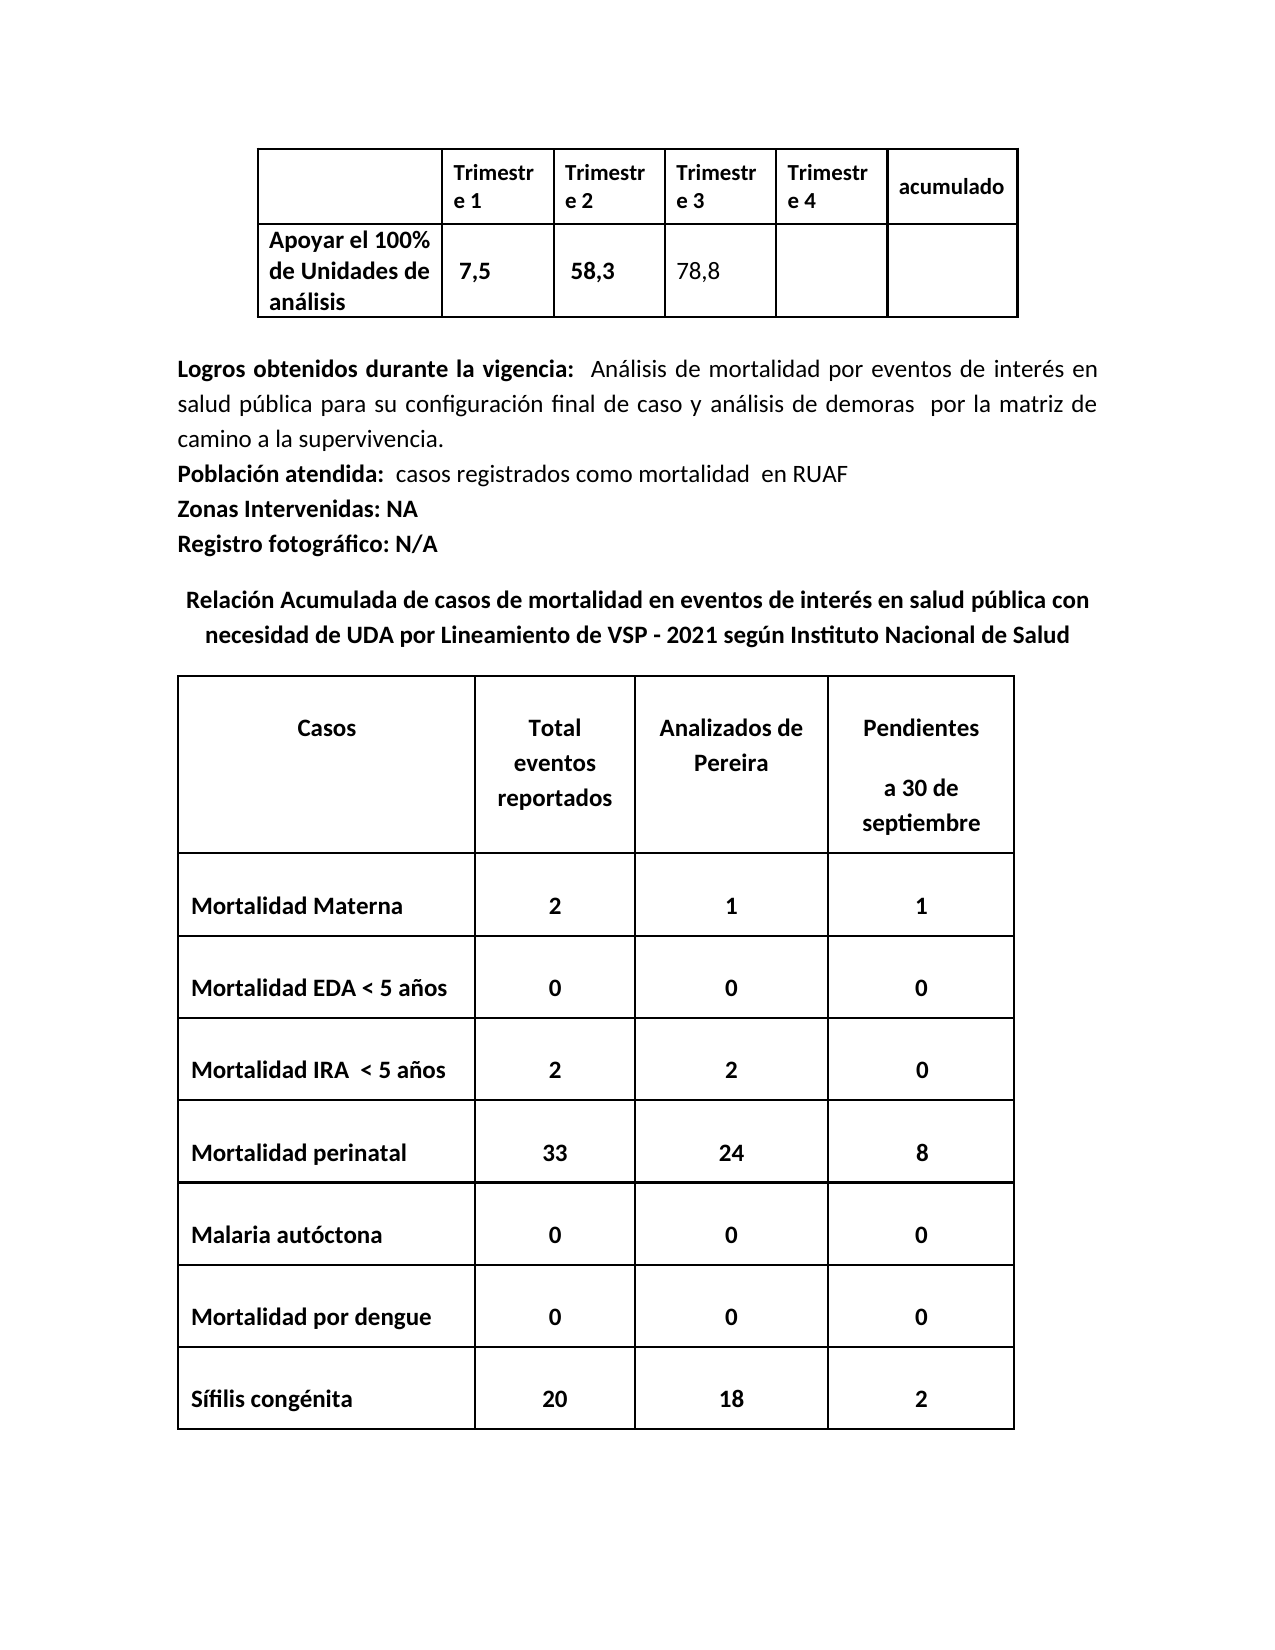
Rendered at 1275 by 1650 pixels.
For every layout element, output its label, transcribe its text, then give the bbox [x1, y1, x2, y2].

table_cell 78,8 [666, 225, 775, 316]
table_cell Trimestre 3 [666, 150, 775, 223]
table_cell 24 [636, 1101, 827, 1181]
table_cell Trimestre 2 [555, 150, 664, 223]
table_header Analizados de Pereira [636, 677, 827, 852]
table_cell Mortalidad IRA < 5 años [179, 1019, 474, 1099]
text Población atendida: casos registrados como mortalidad en RUAF [177, 458, 1098, 489]
table_cell 2 [636, 1019, 827, 1099]
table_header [259, 150, 441, 223]
table_header Total eventos reportados [476, 677, 634, 852]
text Relación Acumulada de casos de mortalidad en eventos de interés en salud pública con necesidad de UDA por Lineamiento de VSP - 2021 según Instituto Nacional de Salud [177, 584, 1098, 650]
text Logros obtenidos durante la vigencia: Análisis de mortalidad por eventos de interés en salud pública para su configuración final de caso y análisis de demoras por la matriz de camino a la supervivencia. [177, 353, 1098, 454]
table_cell Mortalidad Materna [179, 854, 474, 934]
table_cell Trimestre 1 [443, 150, 553, 223]
table_cell Mortalidad perinatal [179, 1101, 474, 1181]
table_cell 0 [829, 1184, 1013, 1264]
table_cell 0 [829, 1266, 1013, 1346]
table_cell 7,5 [443, 225, 553, 316]
table_cell 18 [636, 1348, 827, 1428]
table_cell 0 [636, 937, 827, 1017]
table_cell 20 [476, 1348, 634, 1428]
table_cell 58,3 [555, 225, 664, 316]
table_cell 1 [829, 854, 1013, 934]
text Zonas Intervenidas: NA [177, 493, 1098, 524]
table_header Casos [179, 677, 474, 852]
table_cell 2 [829, 1348, 1013, 1428]
table_cell 0 [636, 1184, 827, 1264]
table_cell [889, 225, 1016, 316]
table_header Pendientes a 30 de septiembre [829, 677, 1013, 852]
table_cell 33 [476, 1101, 634, 1181]
table_cell acumulado [889, 150, 1016, 223]
table_cell Apoyar el 100% de Unidades de análisis [259, 225, 441, 316]
table_cell 0 [636, 1266, 827, 1346]
table_cell 0 [829, 937, 1013, 1017]
table_cell Mortalidad EDA < 5 años [179, 937, 474, 1017]
table_cell 0 [476, 1184, 634, 1264]
table_cell 0 [829, 1019, 1013, 1099]
table_cell 1 [636, 854, 827, 934]
table_cell 8 [829, 1101, 1013, 1181]
table_cell 0 [476, 1266, 634, 1346]
table_cell Sífilis congénita [179, 1348, 474, 1428]
table_cell [777, 225, 886, 316]
table_cell 2 [476, 1019, 634, 1099]
table_cell Malaria autóctona [179, 1184, 474, 1264]
text Registro fotográfico: N/A [177, 528, 1098, 559]
table_cell Mortalidad por dengue [179, 1266, 474, 1346]
table_cell 0 [476, 937, 634, 1017]
table_cell 2 [476, 854, 634, 934]
table_cell Trimestre 4 [777, 150, 886, 223]
